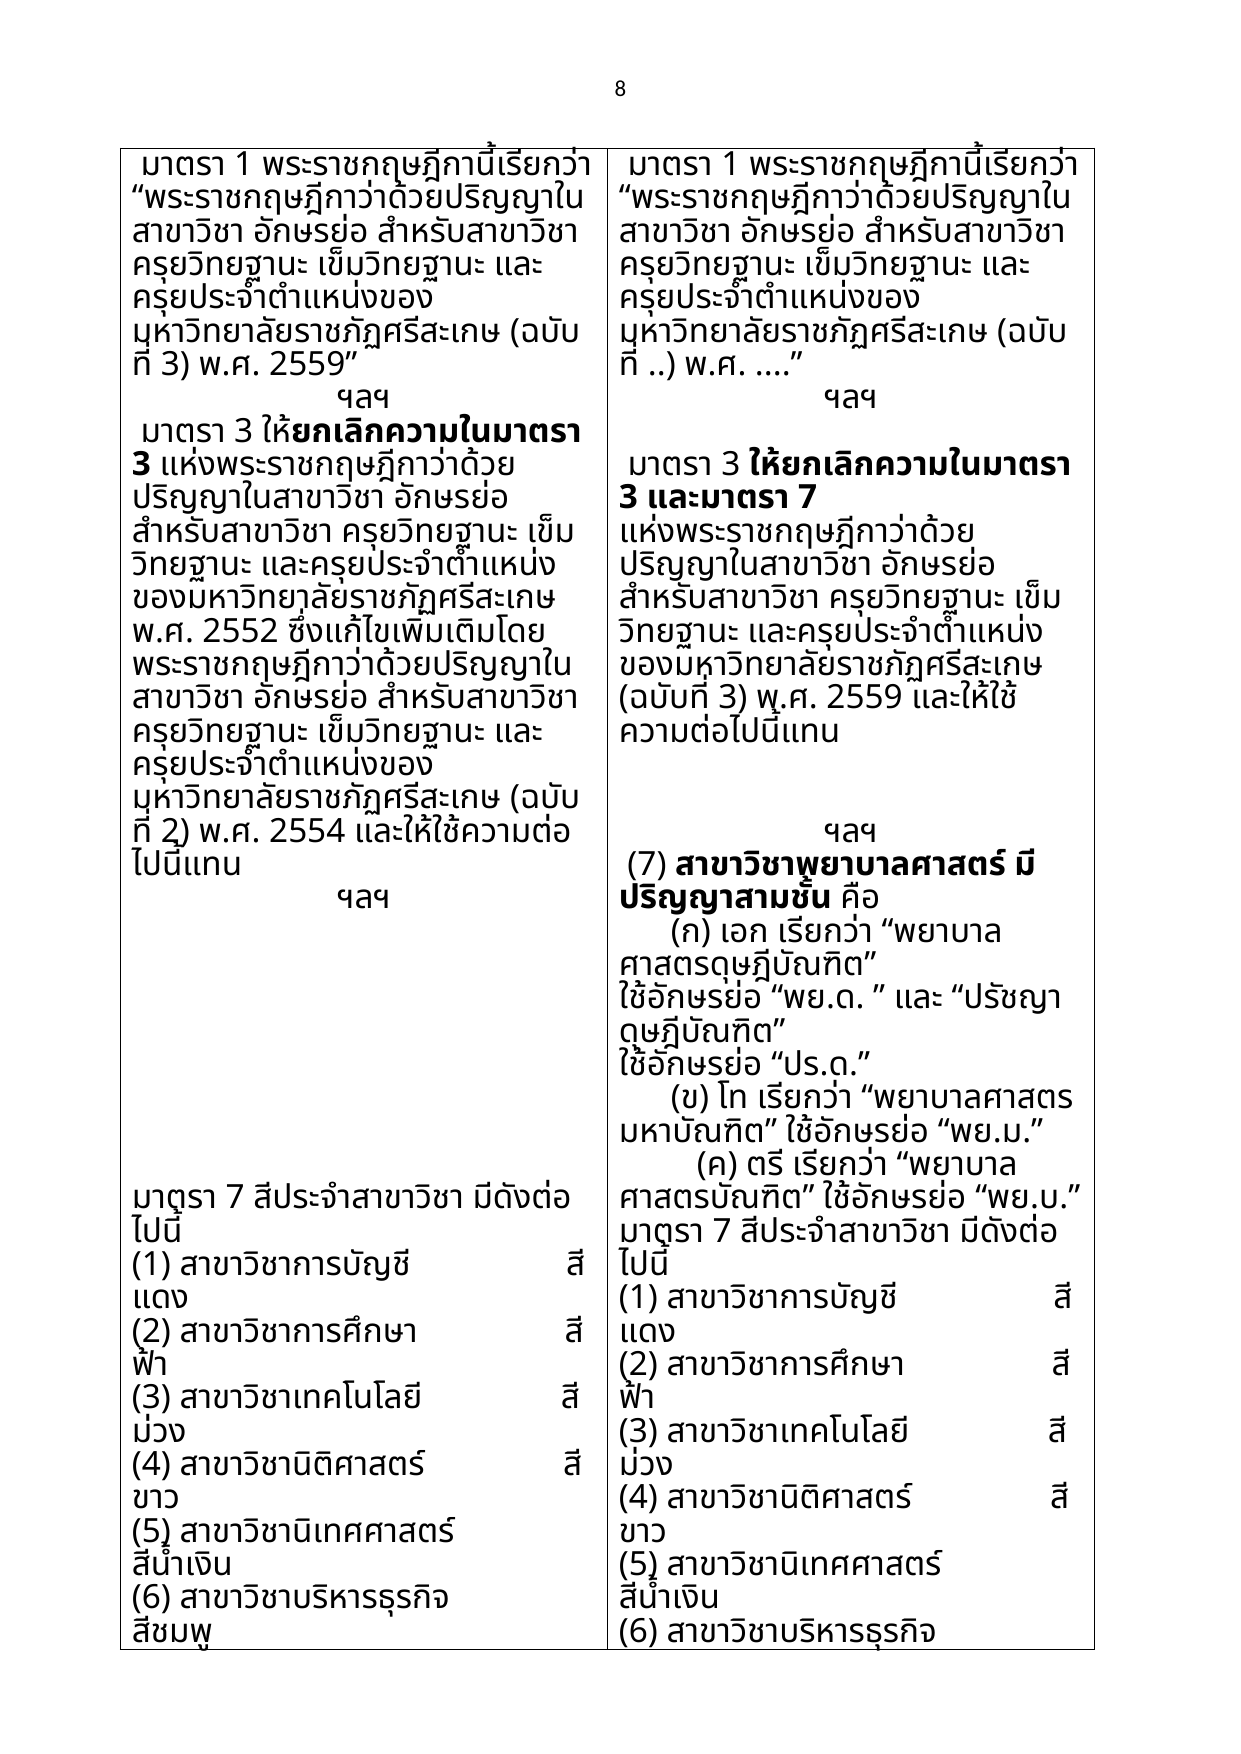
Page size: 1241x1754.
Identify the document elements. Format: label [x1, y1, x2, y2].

table_cell [121, 149, 607, 1649]
table_cell [608, 149, 1094, 1649]
